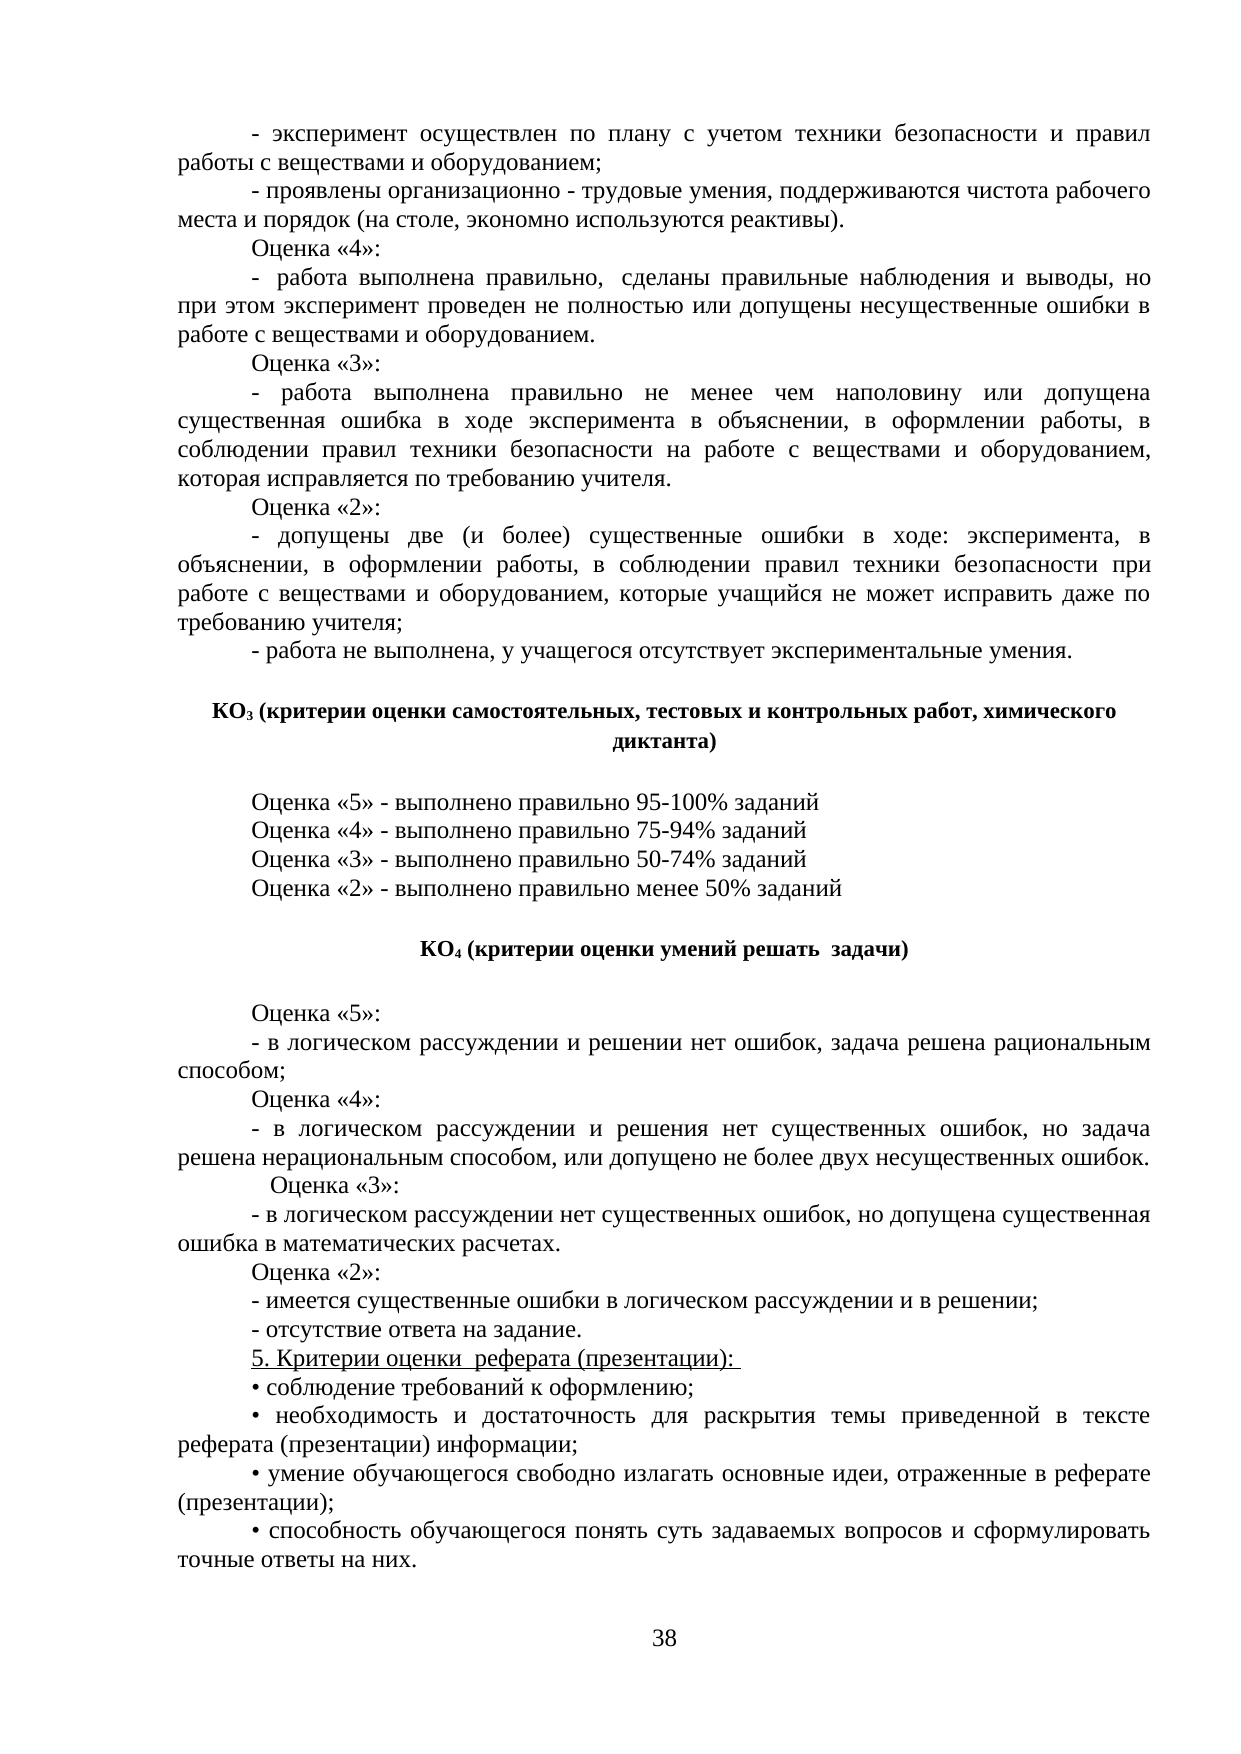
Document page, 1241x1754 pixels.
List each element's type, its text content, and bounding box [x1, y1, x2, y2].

text - отсутствие ответа на задание. [177, 1314, 1152, 1343]
text Оценка «4» - выполнено правильно 75-94% заданий [177, 815, 1152, 844]
text Оценка «2» - выполнено правильно менее 50% заданий [177, 873, 1152, 902]
text • соблюдение требований к оформлению; [177, 1372, 1152, 1400]
text Оценка «4»: [177, 233, 1152, 262]
text - допущены две (и более) существенные ошибки в ходе: эксперимента, в объяснении, в оформлении работы, в соблюдении правил техники безопасности при работе с веществами и оборудованием, которые учащийся не может исправить даже по требованию учителя; [177, 521, 1152, 636]
text - эксперимент осуществлен по плану с учетом техники безопасности и правил работы с веществами и оборудованием; [177, 118, 1152, 176]
text Оценка «2»: [177, 492, 1152, 521]
text КО4 (критерии оценки умений решать задачи) [177, 934, 1152, 961]
text - имеется существенные ошибки в логическом рассуждении и в решении; [177, 1285, 1152, 1314]
text Оценка «4»: [177, 1084, 1152, 1113]
text - в логическом рассуждении и решения нет существенных ошибок, но задача решена нерациональным способом, или допущено не более двух несущественных ошибок. [177, 1113, 1152, 1170]
text Оценка «5»: [177, 998, 1152, 1027]
text • умение обучающегося свободно излагать основные идеи, отраженные в реферате (презентации); [177, 1458, 1152, 1515]
text - работа выполнена правильно, сделаны правильные наблюдения и выводы, но при этом эксперимент проведен не полностью или допущены несущественные ошибки в работе с веществами и оборудованием. [177, 262, 1152, 348]
text Оценка «3» - выполнено правильно 50-74% заданий [177, 844, 1152, 873]
text - работа выполнена правильно не менее чем наполовину или допущена существенная ошибка в ходе эксперимента в объяснении, в оформлении работы, в соблюдении правил техники безопасности на работе с веществами и оборудованием, которая исправляется по требованию учителя. [177, 377, 1152, 492]
text - проявлены организационно - трудовые умения, поддерживаются чистота рабочего места и порядок (на столе, экономно используются реактивы). [177, 176, 1152, 233]
text КО3 (критерии оценки самостоятельных, тестовых и контрольных работ, химического диктанта) [177, 697, 1152, 754]
text - в логическом рассуждении и решении нет ошибок, задача решена рациональным способом; [177, 1027, 1152, 1084]
text - в логическом рассуждении нет существенных ошибок, но допущена существенная ошибка в математических расчетах. [177, 1199, 1152, 1257]
text - работа не выполнена, у учащегося отсутствует экспериментальные умения. [177, 636, 1152, 664]
text 5. Критерии оценки реферата (презентации): [177, 1343, 1152, 1372]
text Оценка «3»: [177, 1170, 1152, 1199]
text Оценка «3»: [177, 348, 1152, 377]
text Оценка «5» - выполнено правильно 95-100% заданий [177, 787, 1152, 815]
text • способность обучающегося понять суть задаваемых вопросов и сформулировать точные ответы на них. [177, 1515, 1152, 1573]
text • необходимость и достаточность для раскрытия темы приведенной в тексте реферата (презентации) информации; [177, 1400, 1152, 1458]
text Оценка «2»: [177, 1257, 1152, 1285]
